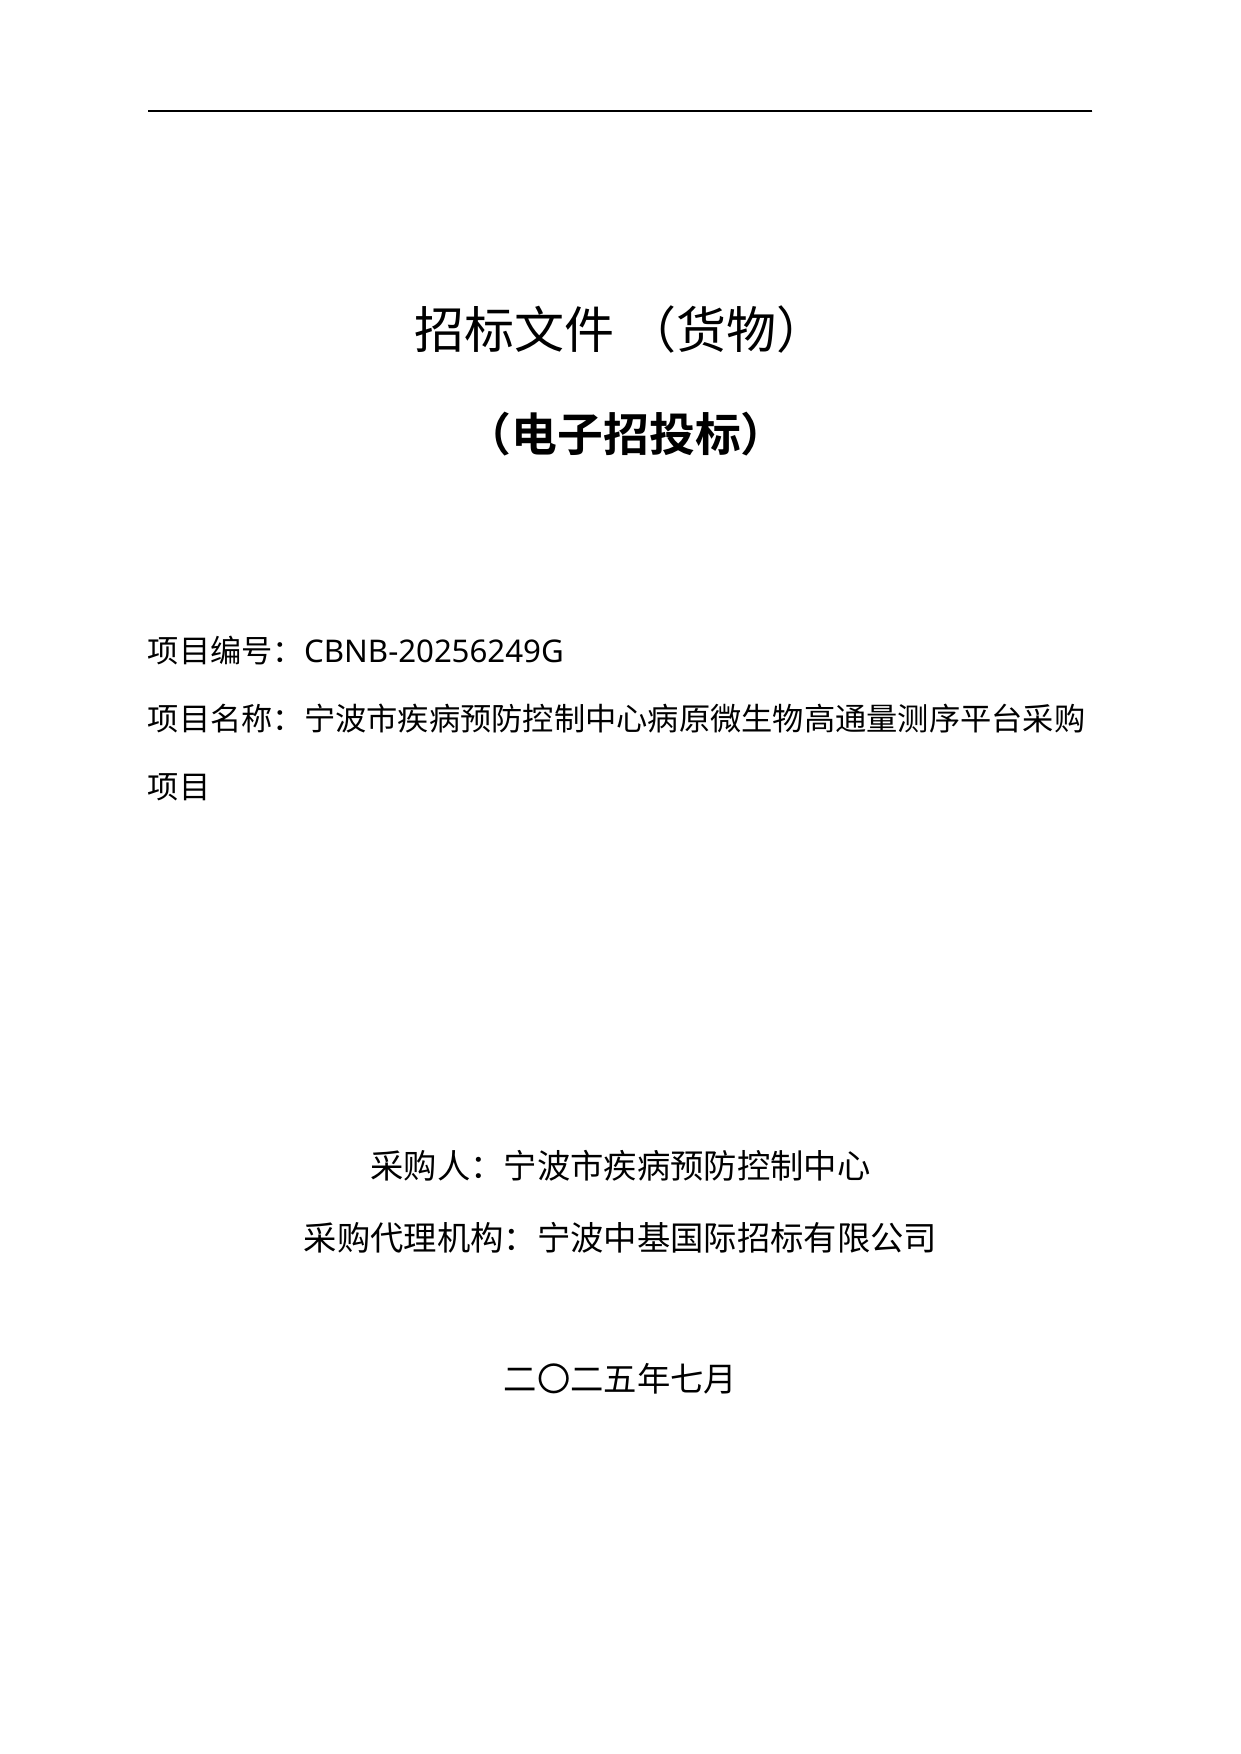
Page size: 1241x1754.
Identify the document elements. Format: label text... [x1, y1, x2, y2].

text 项目编号：CBNB-20256249G [148, 626, 1092, 671]
text 采购代理机构：宁波中基国际招标有限公司 [148, 1212, 1092, 1260]
text 采购人：宁波市疾病预防控制中心 [148, 1140, 1092, 1188]
text 二〇二五年七月 [148, 1352, 1092, 1401]
text （电子招投标） [148, 399, 1092, 465]
text 项目名称：宁波市疾病预防控制中心病原微生物高通量测序平台采购项目 [148, 694, 1092, 807]
text 招标文件 （货物） [148, 290, 1092, 363]
